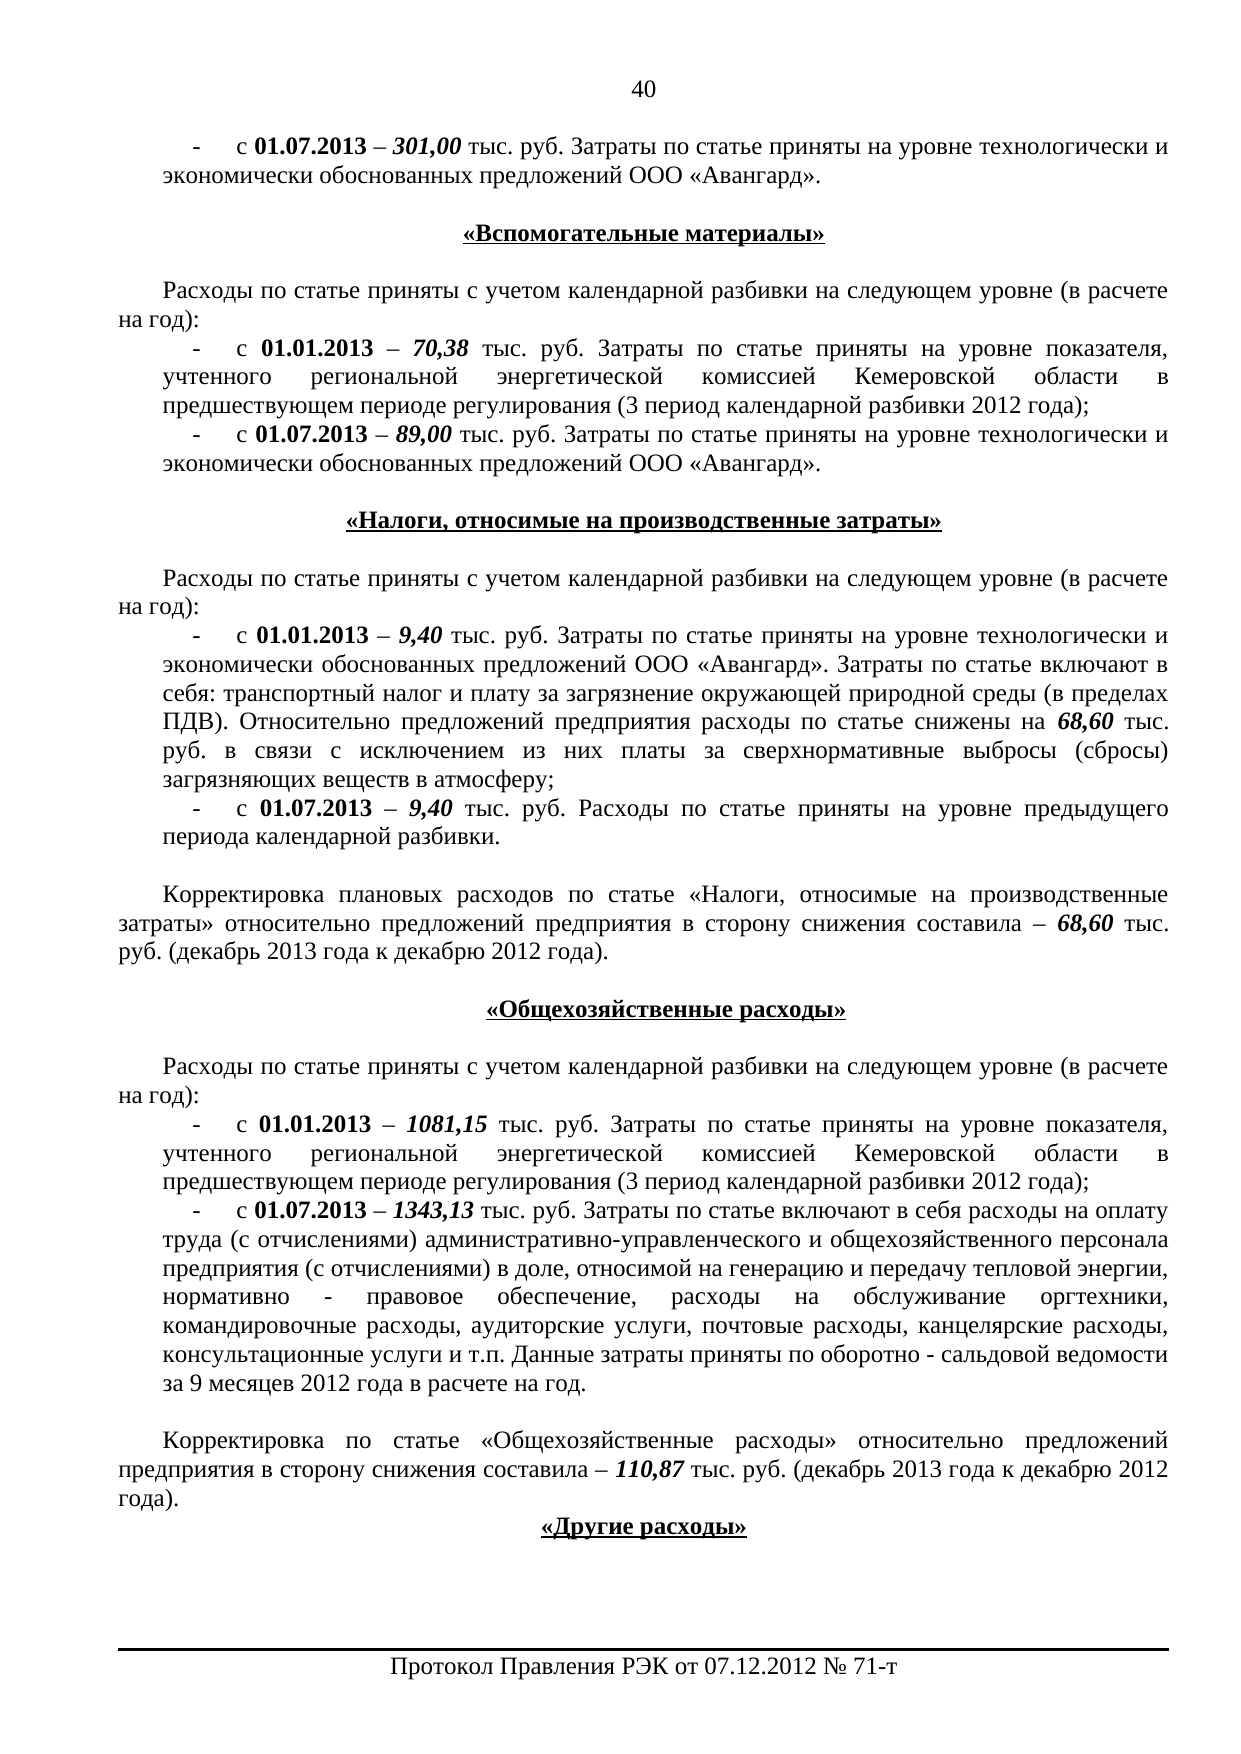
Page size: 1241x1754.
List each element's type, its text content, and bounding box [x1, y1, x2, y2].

text Корректировка плановых расходов по статье «Налоги, относимые на производственные затраты» относительно предложений предприятия в сторону снижения составила – 68,60 тыс. руб. (декабрь 2013 года к декабрю 2012 года). [118, 879, 1169, 965]
text Корректировка по статье «Общехозяйственные расходы» относительно предложений предприятия в сторону снижения составила – 110,87 тыс. руб. (декабрь 2013 года к декабрю 2012 года). [118, 1425, 1169, 1511]
list с 01.07.2013 – 9,40 тыс. руб. Расходы по статье приняты на уровне предыдущего периода календарной разбивки. [162, 793, 1169, 850]
text Расходы по статье приняты с учетом календарной разбивки на следующем уровне (в расчете на год): [118, 563, 1169, 620]
list с 01.01.2013 – 70,38 тыс. руб. Затраты по статье приняты на уровне показателя, учтенного региональной энергетической комиссией Кемеровской области в предшествующем периоде регулирования (3 период календарной разбивки 2012 года); [162, 333, 1169, 419]
text «Налоги, относимые на производственные затраты» [118, 505, 1169, 534]
text «Общехозяйственные расходы» [162, 994, 1169, 1023]
list с 01.01.2013 – 1081,15 тыс. руб. Затраты по статье приняты на уровне показателя, учтенного региональной энергетической комиссией Кемеровской области в предшествующем периоде регулирования (3 период календарной разбивки 2012 года); [162, 1109, 1169, 1195]
list с 01.07.2013 – 1343,13 тыс. руб. Затраты по статье включают в себя расходы на оплату труда (с отчислениями) административно-управленческого и общехозяйственного персонала предприятия (с отчислениями) в доле, относимой на генерацию и передачу тепловой энергии, нормативно - правовое обеспечение, расходы на обслуживание оргтехники, командировочные расходы, аудиторские услуги, почтовые расходы, канцелярские расходы, консультационные услуги и т.п. Данные затраты приняты по оборотно - сальдовой ведомости за 9 месяцев 2012 года в расчете на год. [162, 1195, 1169, 1396]
text Расходы по статье приняты с учетом календарной разбивки на следующем уровне (в расчете на год): [118, 275, 1169, 333]
text «Другие расходы» [118, 1511, 1169, 1540]
text «Вспомогательные материалы» [118, 218, 1169, 246]
list с 01.01.2013 – 9,40 тыс. руб. Затраты по статье приняты на уровне технологически и экономически обоснованных предложений ООО «Авангард». Затраты по статье включают в себя: транспортный налог и плату за загрязнение окружающей природной среды (в пределах ПДВ). Относительно предложений предприятия расходы по статье снижены на 68,60 тыс. руб. в связи с исключением из них платы за сверхнормативные выбросы (сбросы) загрязняющих веществ в атмосферу; [162, 620, 1169, 793]
list с 01.07.2013 – 301,00 тыс. руб. Затраты по статье приняты на уровне технологически и экономически обоснованных предложений ООО «Авангард». [162, 131, 1169, 189]
text Расходы по статье приняты с учетом календарной разбивки на следующем уровне (в расчете на год): [118, 1051, 1169, 1109]
list с 01.07.2013 – 89,00 тыс. руб. Затраты по статье приняты на уровне технологически и экономически обоснованных предложений ООО «Авангард». [162, 419, 1169, 476]
